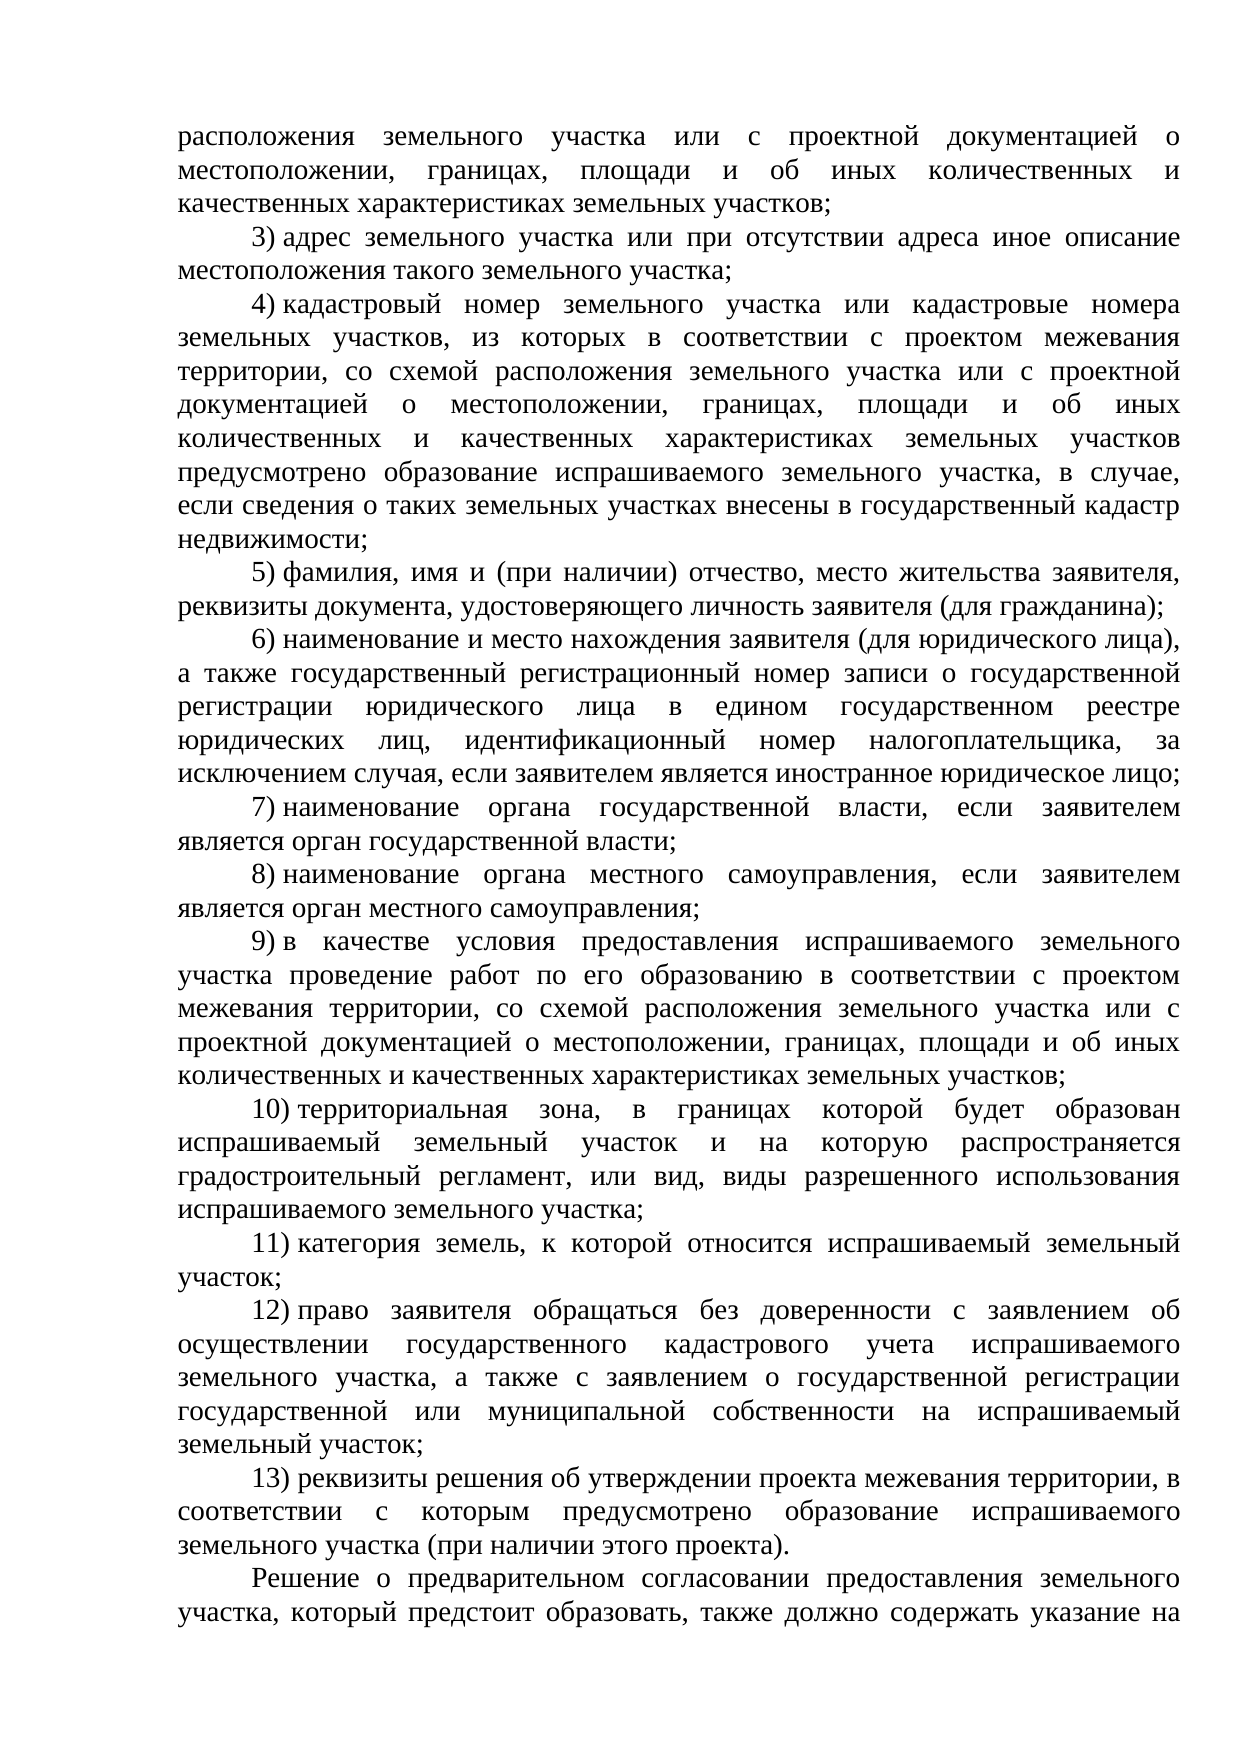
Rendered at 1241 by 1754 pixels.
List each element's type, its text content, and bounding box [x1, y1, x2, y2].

text 10) территориальная зона, в границах которой будет образован испрашиваемый земельный участок и на которую распространяется градостроительный регламент, или вид, виды разрешенного использования испрашиваемого земельного участка; [177, 1091, 1181, 1225]
text 4) кадастровый номер земельного участка или кадастровые номера земельных участков, из которых в соответствии с проектом межевания территории, со схемой расположения земельного участка или с проектной документацией о местоположении, границах, площади и об иных количественных и качественных характеристиках земельных участков предусмотрено образование испрашиваемого земельного участка, в случае, если сведения о таких земельных участках внесены в государственный кадастр недвижимости; [177, 286, 1181, 554]
text 6) наименование и место нахождения заявителя (для юридического лица), а также государственный регистрационный номер записи о государственной регистрации юридического лица в едином государственном реестре юридических лиц, идентификационный номер налогоплательщика, за исключением случая, если заявителем является иностранное юридическое лицо; [177, 621, 1181, 789]
text 3) адрес земельного участка или при отсутствии адреса иное описание местоположения такого земельного участка; [177, 219, 1181, 286]
text 7) наименование органа государственной власти, если заявителем является орган государственной власти; [177, 789, 1181, 856]
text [177, 1561, 1181, 1628]
text 8) наименование органа местного самоуправления, если заявителем является орган местного самоуправления; [177, 856, 1181, 923]
text 11) категория земель, к которой относится испрашиваемый земельный участок; [177, 1225, 1181, 1292]
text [177, 118, 1181, 219]
text 13) реквизиты решения об утверждении проекта межевания территории, в соответствии с которым предусмотрено образование испрашиваемого земельного участка (при наличии этого проекта). [177, 1460, 1181, 1561]
text 12) право заявителя обращаться без доверенности с заявлением об осуществлении государственного кадастрового учета испрашиваемого земельного участка, а также с заявлением о государственной регистрации государственной или муниципальной собственности на испрашиваемый земельный участок; [177, 1292, 1181, 1460]
text 5) фамилия, имя и (при наличии) отчество, место жительства заявителя, реквизиты документа, удостоверяющего личность заявителя (для гражданина); [177, 554, 1181, 621]
text 9) в качестве условия предоставления испрашиваемого земельного участка проведение работ по его образованию в соответствии с проектом межевания территории, со схемой расположения земельного участка или с проектной документацией о местоположении, границах, площади и об иных количественных и качественных характеристиках земельных участков; [177, 923, 1181, 1091]
